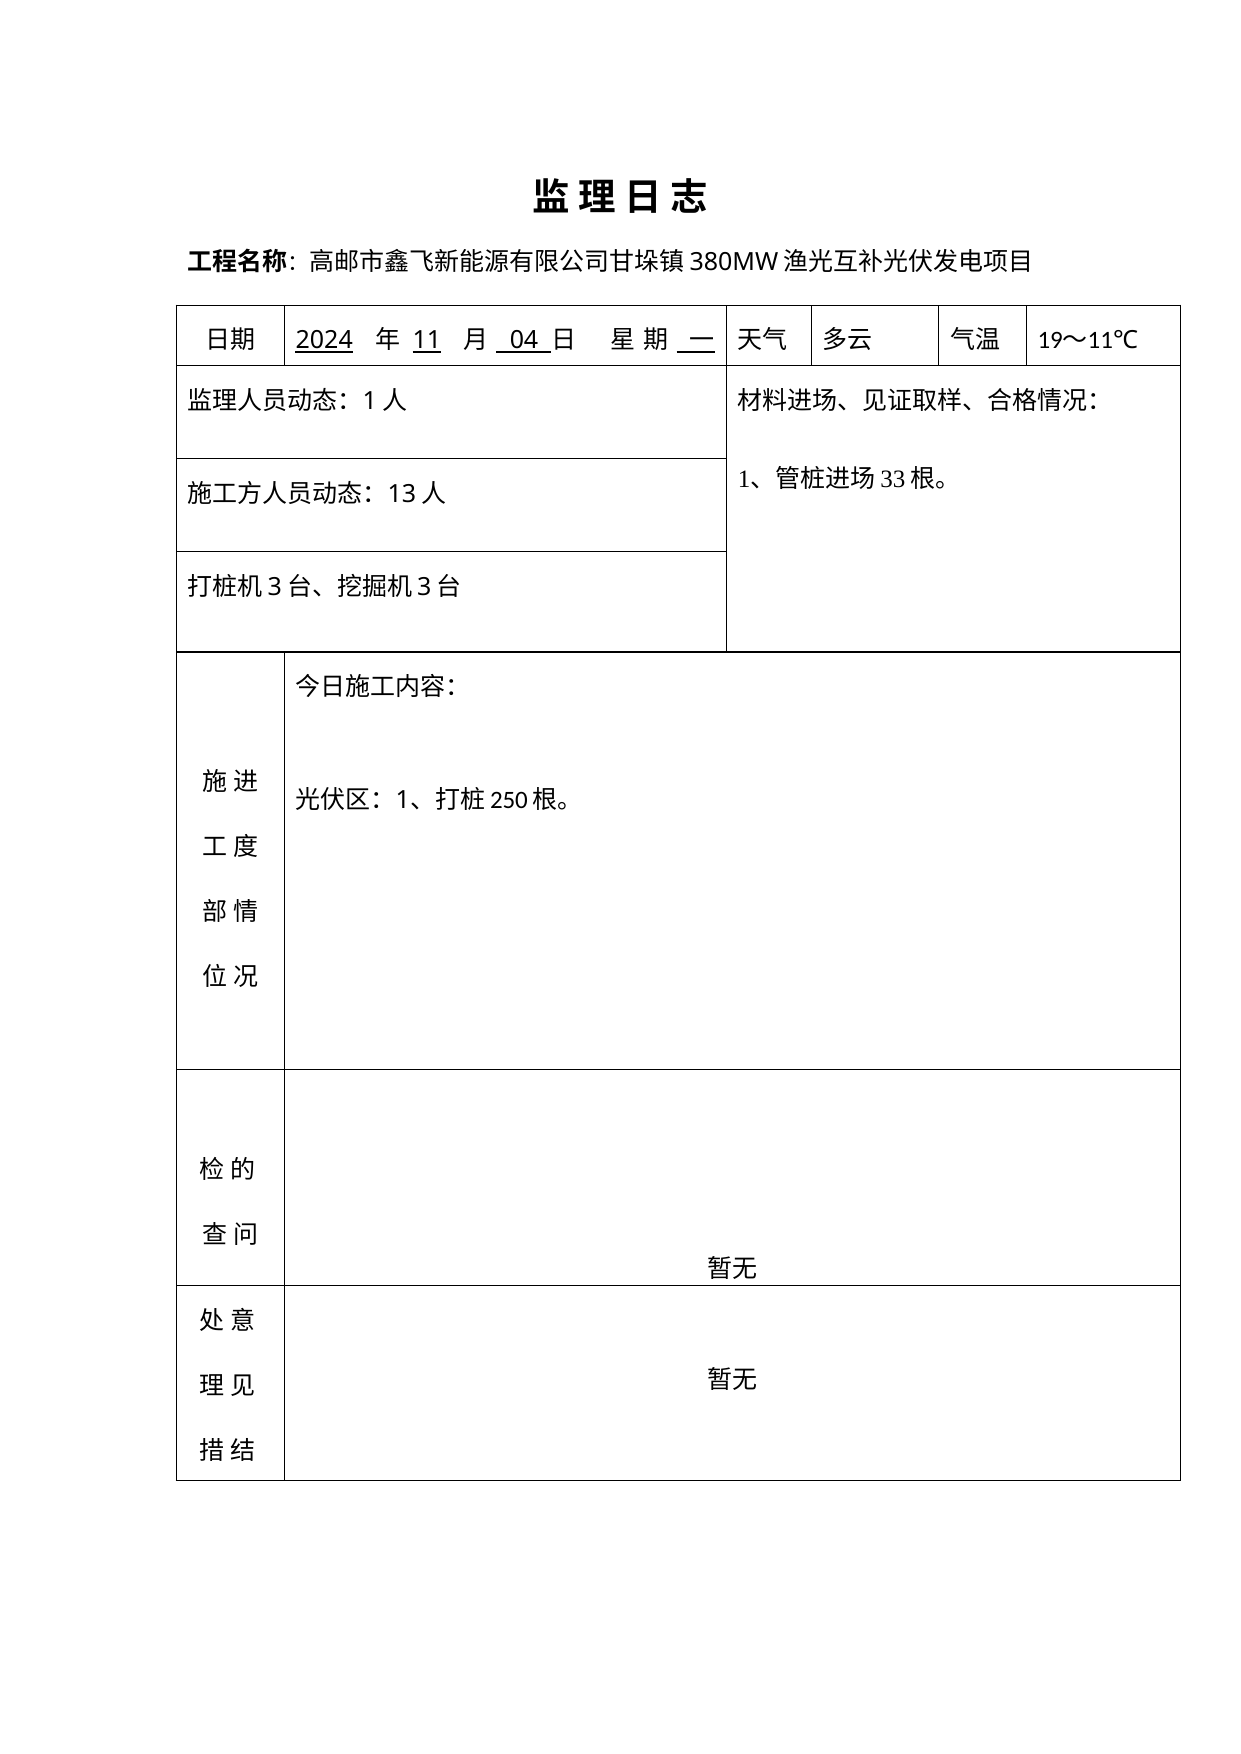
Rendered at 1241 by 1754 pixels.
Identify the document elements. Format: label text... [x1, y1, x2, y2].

table_cell 打桩机3台、挖掘机3台 [177, 552, 726, 651]
table_cell 施工方人员动态：13人 [177, 459, 726, 551]
table_header 多云 [812, 306, 938, 365]
table_header 气温 [939, 306, 1026, 365]
table_cell 监理人员动态：1人 [177, 366, 726, 458]
table_cell 处 意 理 见 措 结 施 果 [177, 1286, 284, 1480]
table_header 2024 年11 月 04日 星期 一 [285, 306, 726, 365]
table_cell 今日施工内容： 光伏区：1、打桩250根。 [285, 653, 1180, 1069]
table_cell 施 进 工 度 部 情 位 况 [177, 653, 284, 1069]
table_header 日期 [177, 306, 284, 365]
table_cell 材料进场、见证取样、合格情况： 1、管桩进场33根。 [727, 366, 1180, 651]
text 监 理 日 志 [187, 162, 1053, 227]
table_header 19～11℃ [1027, 306, 1180, 365]
table_cell 暂无 [285, 1286, 1180, 1480]
table_cell 暂无 [285, 1070, 1180, 1285]
table_cell 检 的 查 问 发 题 现 [177, 1070, 284, 1285]
table_header 天气 [727, 306, 811, 365]
text 工程名称：高邮市鑫飞新能源有限公司甘垛镇380MW渔光互补光伏发电项目 [187, 227, 1053, 292]
